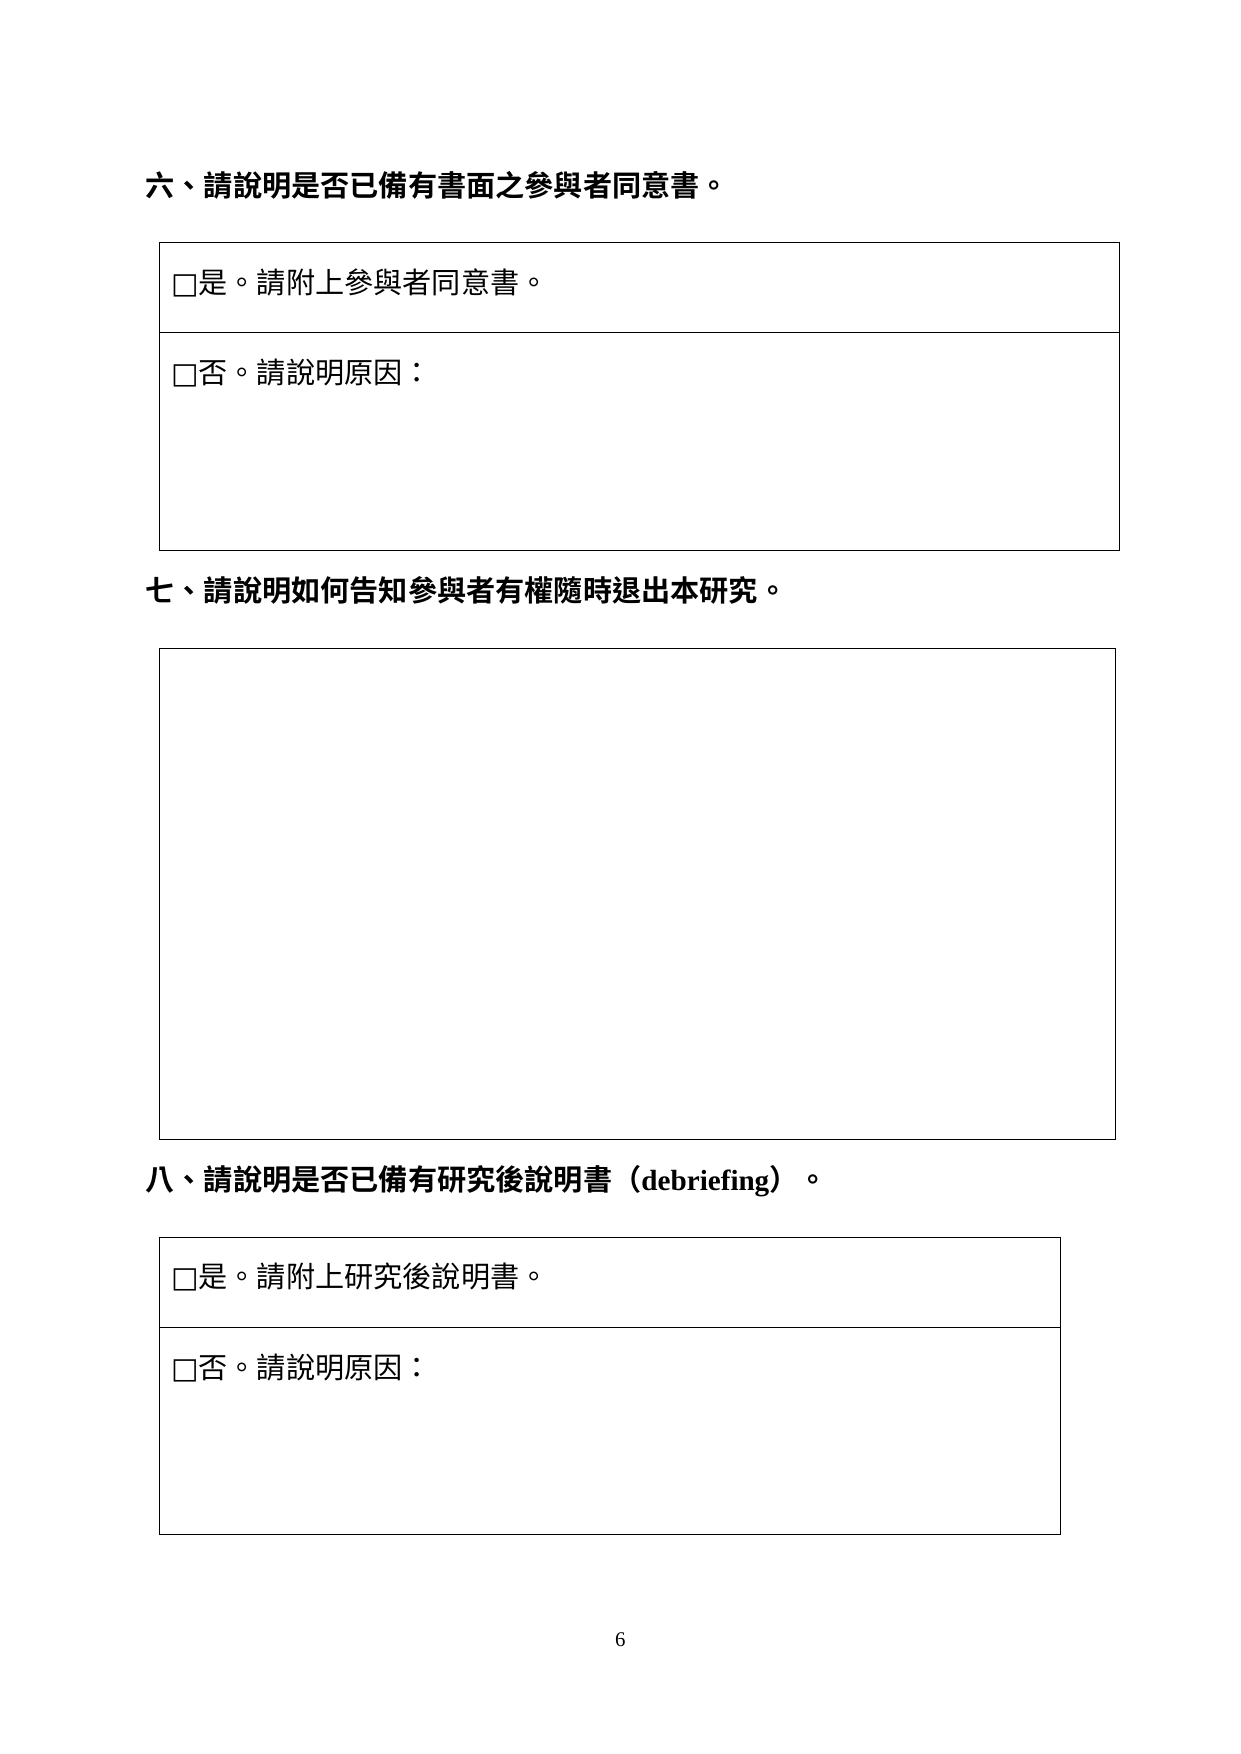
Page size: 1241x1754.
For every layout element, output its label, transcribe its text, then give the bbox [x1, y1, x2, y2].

table_cell □否。請說明原因： [160, 1328, 1060, 1534]
table_cell □否。請說明原因： [160, 333, 1119, 550]
table_header [160, 649, 1115, 1139]
table_header □是。請附上研究後說明書。 [160, 1238, 1060, 1327]
text 六、請說明是否已備有書面之參與者同意書。 [145, 146, 1092, 221]
text 七、請說明如何告知參與者有權隨時退出本研究。 [145, 551, 1092, 626]
table_header □是。請附上參與者同意書。 [160, 243, 1119, 332]
text 八、請說明是否已備有研究後說明書（debriefing）。 [145, 1140, 1092, 1215]
